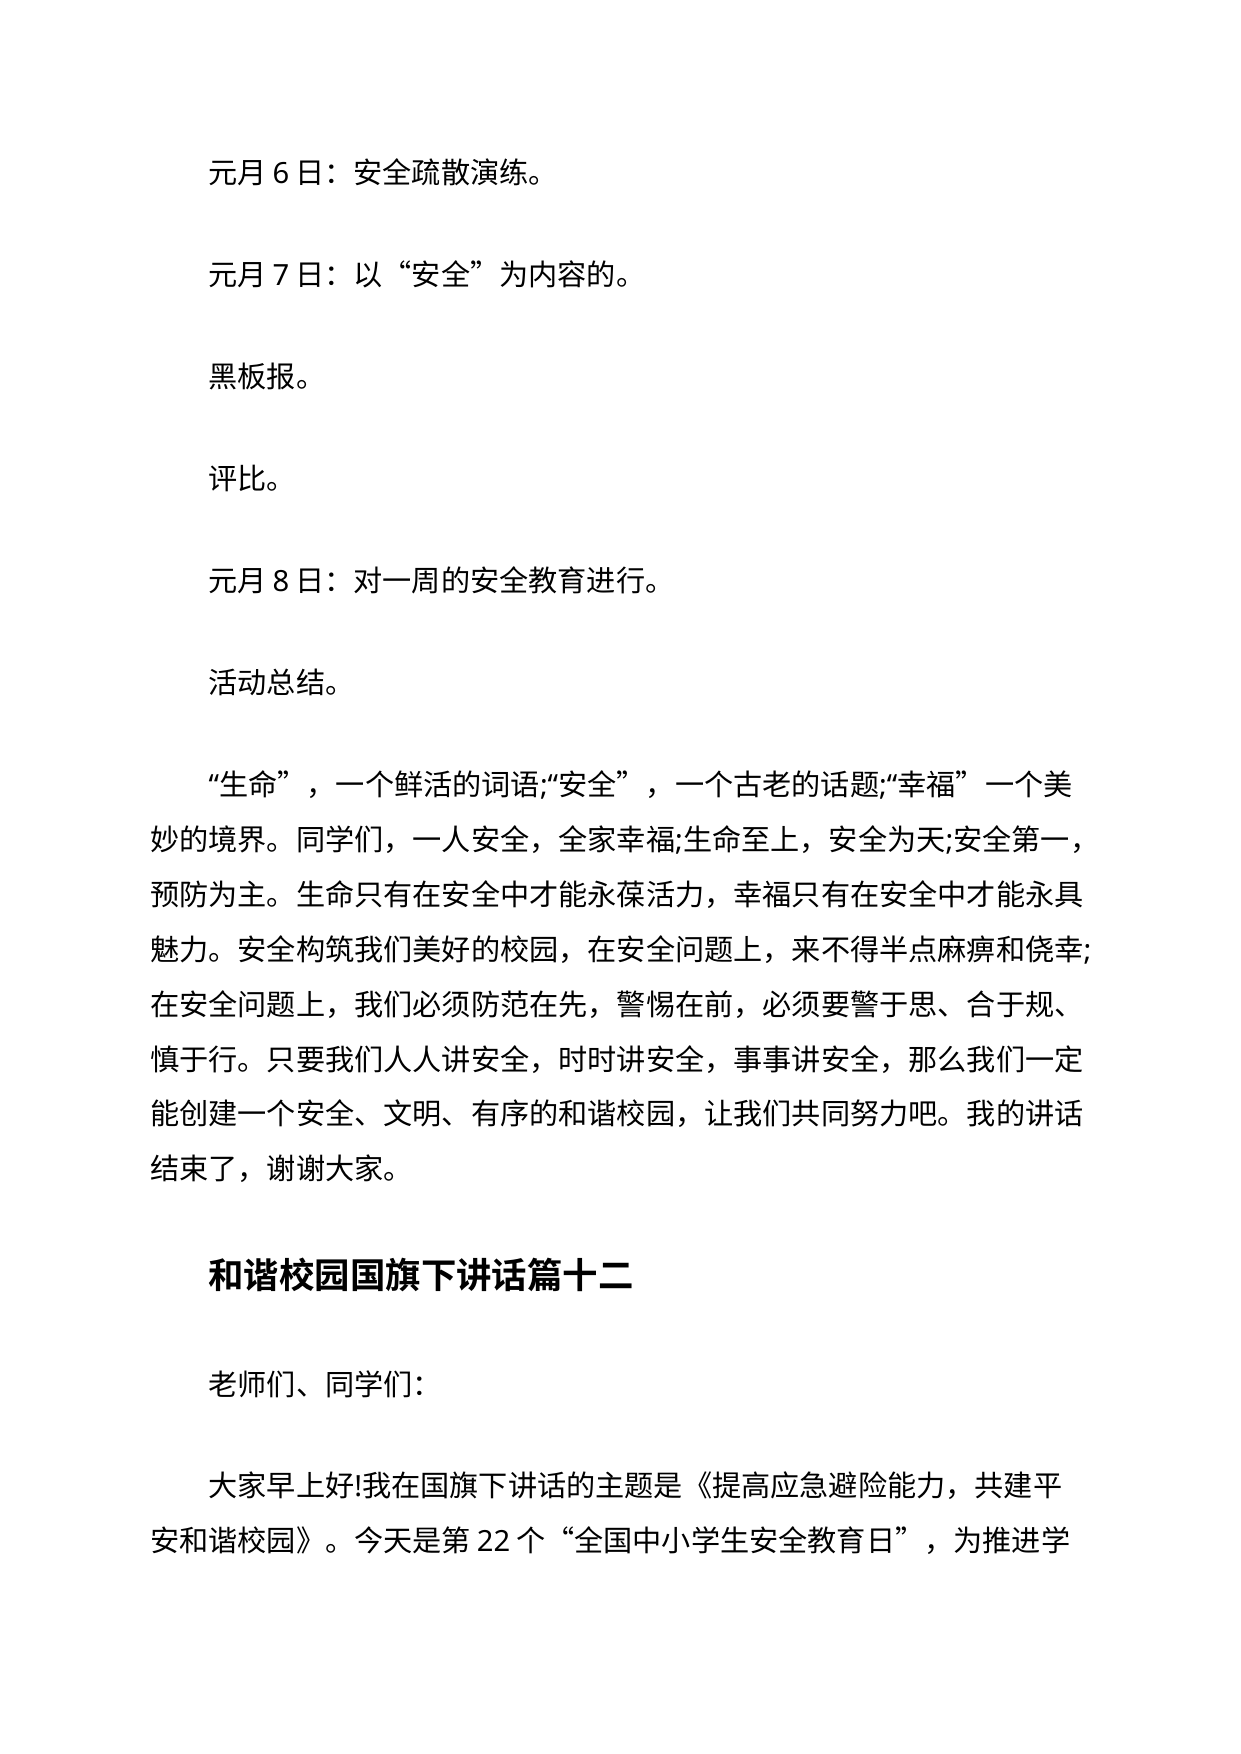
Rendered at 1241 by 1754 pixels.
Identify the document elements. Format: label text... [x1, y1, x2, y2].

text 评比。 [150, 456, 1090, 498]
text 元月7日：以“安全”为内容的。 [150, 252, 1090, 294]
text “生命”，一个鲜活的词语;“安全”，一个古老的话题;“幸福”一个美妙的境界。同学们，一人安全，全家幸福;生命至上，安全为天;安全第一，预防为主。生命只有在安全中才能永葆活力，幸福只有在安全中才能永具魅力。安全构筑我们美好的校园，在安全问题上，来不得半点麻痹和侥幸;在安全问题上，我们必须防范在先，警惕在前，必须要警于思、合于规、慎于行。只要我们人人讲安全，时时讲安全，事事讲安全，那么我们一定能创建一个安全、文明、有序的和谐校园，让我们共同努力吧。我的讲话结束了，谢谢大家。 [150, 761, 1090, 1188]
text 元月8日：对一周的安全教育进行。 [150, 557, 1090, 600]
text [150, 1463, 1090, 1560]
text 和谐校园国旗下讲话篇十二 [150, 1248, 1090, 1299]
text 老师们、同学们： [150, 1361, 1090, 1403]
text 元月6日：安全疏散演练。 [150, 150, 1090, 192]
text 黑板报。 [150, 354, 1090, 396]
text 活动总结。 [150, 659, 1090, 702]
